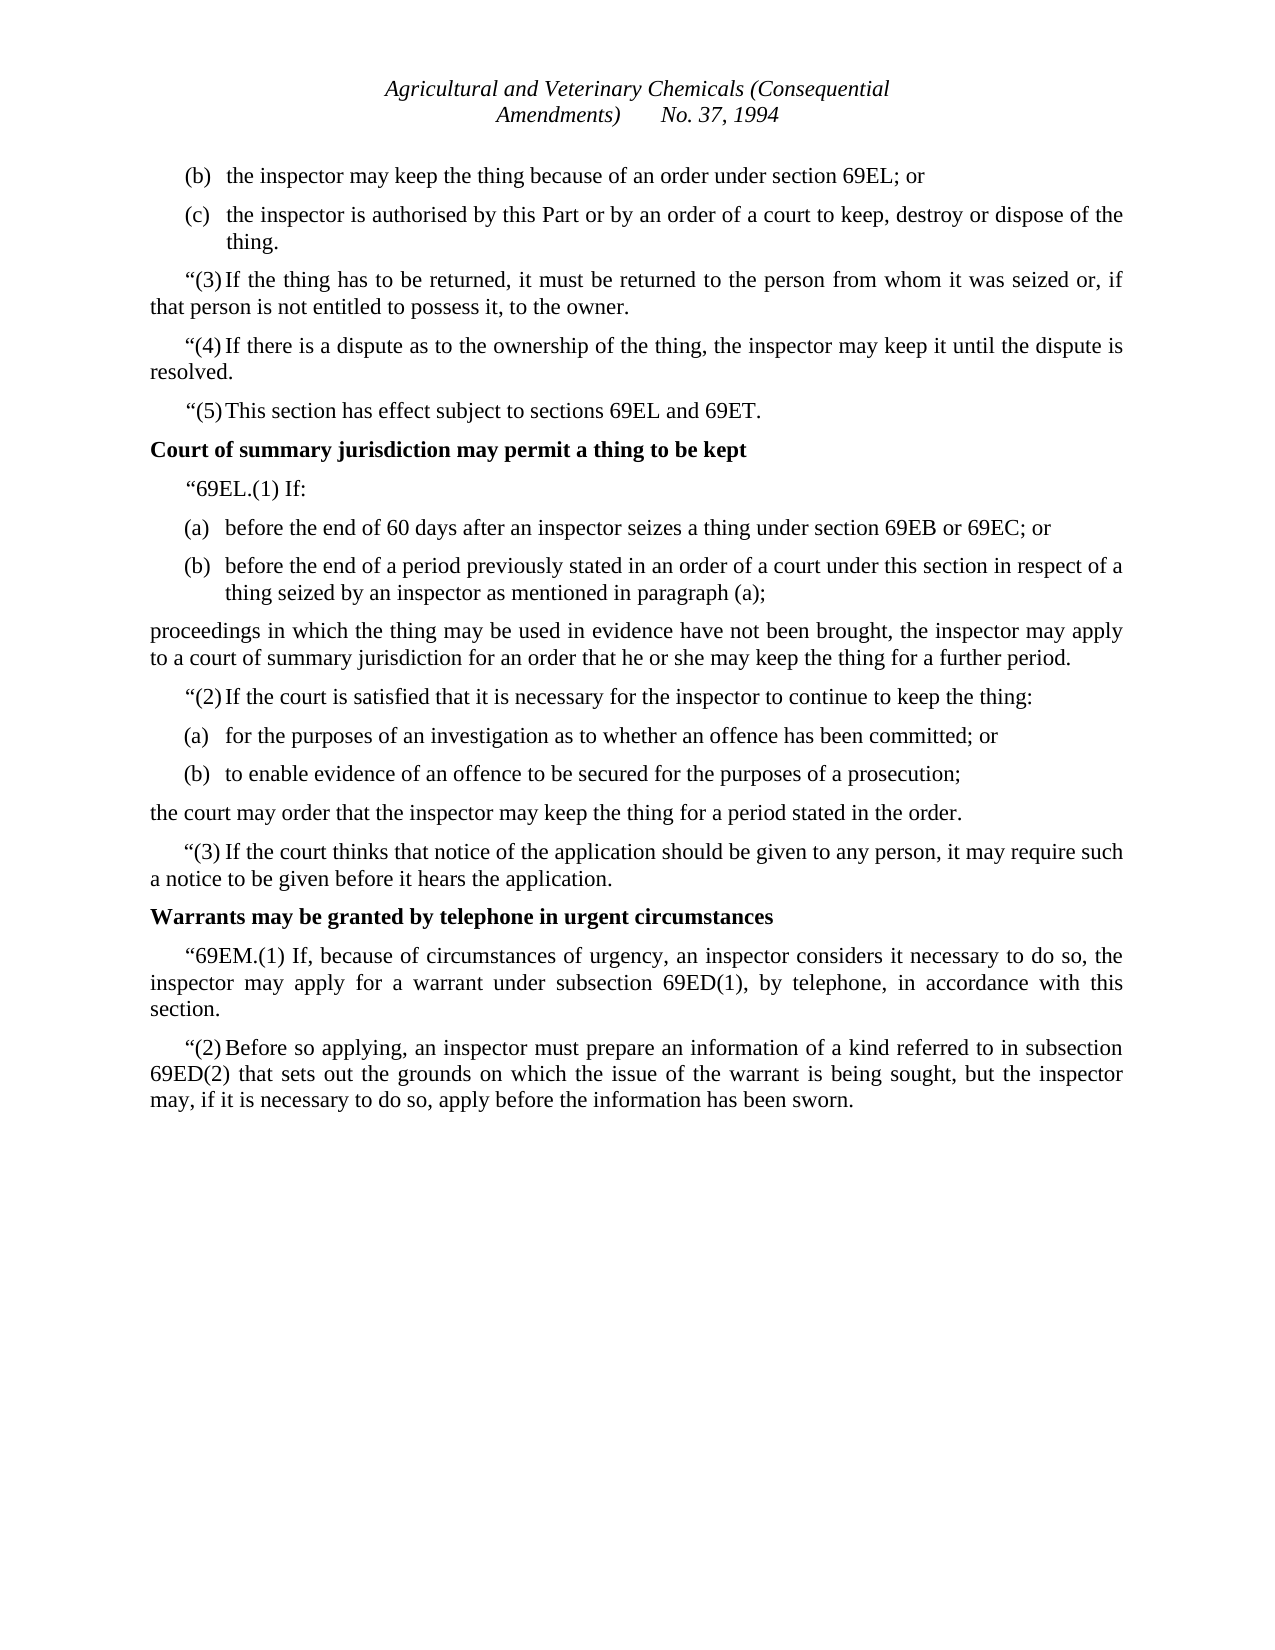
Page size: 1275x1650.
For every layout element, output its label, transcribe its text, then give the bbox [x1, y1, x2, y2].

text (c) the inspector is authorised by this Part or by an order of a court to keep, destroy or dispose of the thing. [184, 201, 1125, 254]
text “69EL.(1) If: [186, 475, 1125, 501]
text (b) before the end of a period previously stated in an order of a court under this section in respect of a thing seized by an inspector as mentioned in paragraph (a); [184, 552, 1125, 605]
text (a) before the end of 60 days after an inspector seizes a thing under section 69EB or 69EC; or [184, 513, 1125, 540]
text “(4) If there is a dispute as to the ownership of the thing, the inspector may keep it until the dispute is resolved. [150, 332, 1125, 384]
text Court of summary jurisdiction may permit a thing to be kept [150, 436, 1125, 462]
text “(2) If the court is satisfied that it is necessary for the inspector to continue to keep the thing: [150, 683, 1125, 709]
text “69EM.(1) If, because of circumstances of urgency, an inspector considers it necessary to do so, the inspector may apply for a warrant under subsection 69ED(1), by telephone, in accordance with this section. [150, 942, 1125, 1021]
text (a) for the purposes of an investigation as to whether an offence has been committed; or [183, 722, 1125, 748]
text “(2) Before so applying, an inspector must prepare an information of a kind referred to in subsection 69ED(2) that sets out the grounds on which the issue of the warrant is being sought, but the inspector may, if it is necessary to do so, apply before the information has been sworn. [150, 1034, 1125, 1113]
text “(3) If the thing has to be returned, it must be returned to the person from whom it was seized or, if that person is not entitled to possess it, to the owner. [150, 267, 1125, 319]
text Warrants may be granted by telephone in urgent circumstances [150, 903, 1125, 930]
text (b) to enable evidence of an offence to be secured for the purposes of a prosecution; [183, 761, 1125, 787]
text the court may order that the inspector may keep the thing for a period stated in the order. [150, 799, 1125, 826]
text “(3) If the court thinks that notice of the application should be given to any person, it may require such a notice to be given before it hears the application. [150, 838, 1125, 891]
text (b) the inspector may keep the thing because of an order under section 69EL; or [184, 162, 1125, 189]
text proceedings in which the thing may be used in evidence have not been brought, the inspector may apply to a court of summary jurisdiction for an order that he or she may keep the thing for a further period. [150, 618, 1125, 670]
text “(5) This section has effect subject to sections 69EL and 69ET. [186, 397, 1125, 423]
